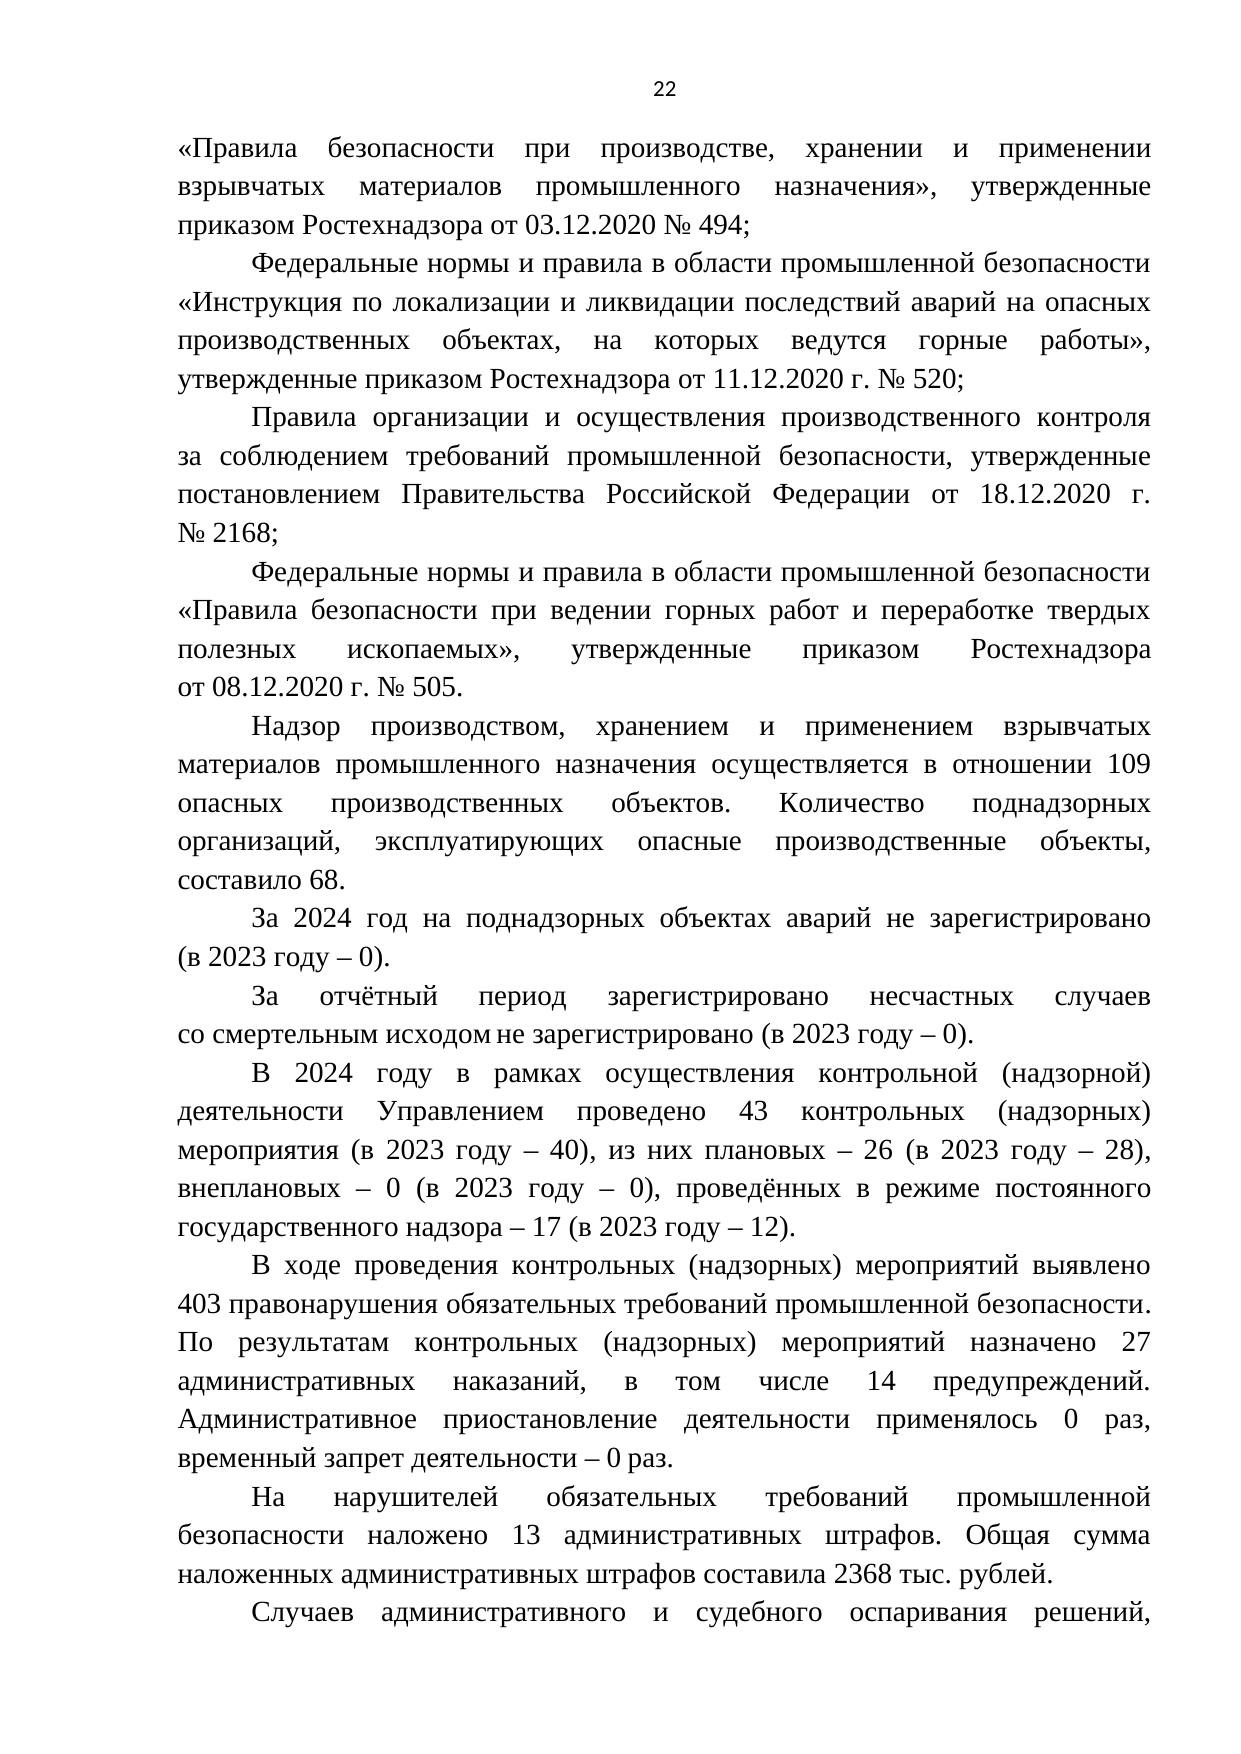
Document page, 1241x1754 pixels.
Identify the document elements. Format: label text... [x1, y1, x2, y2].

text Надзор производством, хранением и применением взрывчатых материалов промышленного назначения осуществляется в отношении 109 опасных производственных объектов. Количество поднадзорных организаций, эксплуатирующих опасные производственные объекты, составило 68. [177, 708, 1152, 896]
text Федеральные нормы и правила в области промышленной безопасности «Инструкция по локализации и ликвидации последствий аварий на опасных производственных объектах, на которых ведутся горные работы», утвержденные приказом Ростехнадзора от 11.12.2020 г. № 520; [177, 245, 1152, 394]
text За 2024 год на поднадзорных объектах аварий не зарегистрировано (в 2023 году – 0). [177, 901, 1152, 973]
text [177, 1594, 1152, 1628]
text В 2024 году в рамках осуществления контрольной (надзорной) деятельности Управлением проведено 43 контрольных (надзорных) мероприятия (в 2023 году – 40), из них плановых – 26 (в 2023 году – 28), внеплановых – 0 (в 2023 году – 0), проведённых в режиме постоянного государственного надзора – 17 (в 2023 году – 12). [177, 1055, 1152, 1242]
text В ходе проведения контрольных (надзорных) мероприятий выявлено 403 правонарушения обязательных требований промышленной безопасности. По результатам контрольных (надзорных) мероприятий назначено 27 административных наказаний, в том числе 14 предупреждений. Административное приостановление деятельности применялось 0 раз, временный запрет деятельности – 0 раз. [177, 1247, 1152, 1474]
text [177, 130, 1152, 240]
text Правила организации и осуществления производственного контроля за соблюдением требований промышленной безопасности, утвержденные постановлением Правительства Российской Федерации от 18.12.2020 г. № 2168; [177, 399, 1152, 549]
text За отчётный период зарегистрировано несчастных случаев со смертельным исходом не зарегистрировано (в 2023 году – 0). [177, 978, 1152, 1050]
text На нарушителей обязательных требований промышленной безопасности наложено 13 административных штрафов. Общая сумма наложенных административных штрафов составила 2368 тыс. рублей. [177, 1479, 1152, 1589]
text Федеральные нормы и правила в области промышленной безопасности «Правила безопасности при ведении горных работ и переработке твердых полезных ископаемых», утвержденные приказом Ростехнадзора от 08.12.2020 г. № 505. [177, 554, 1152, 703]
